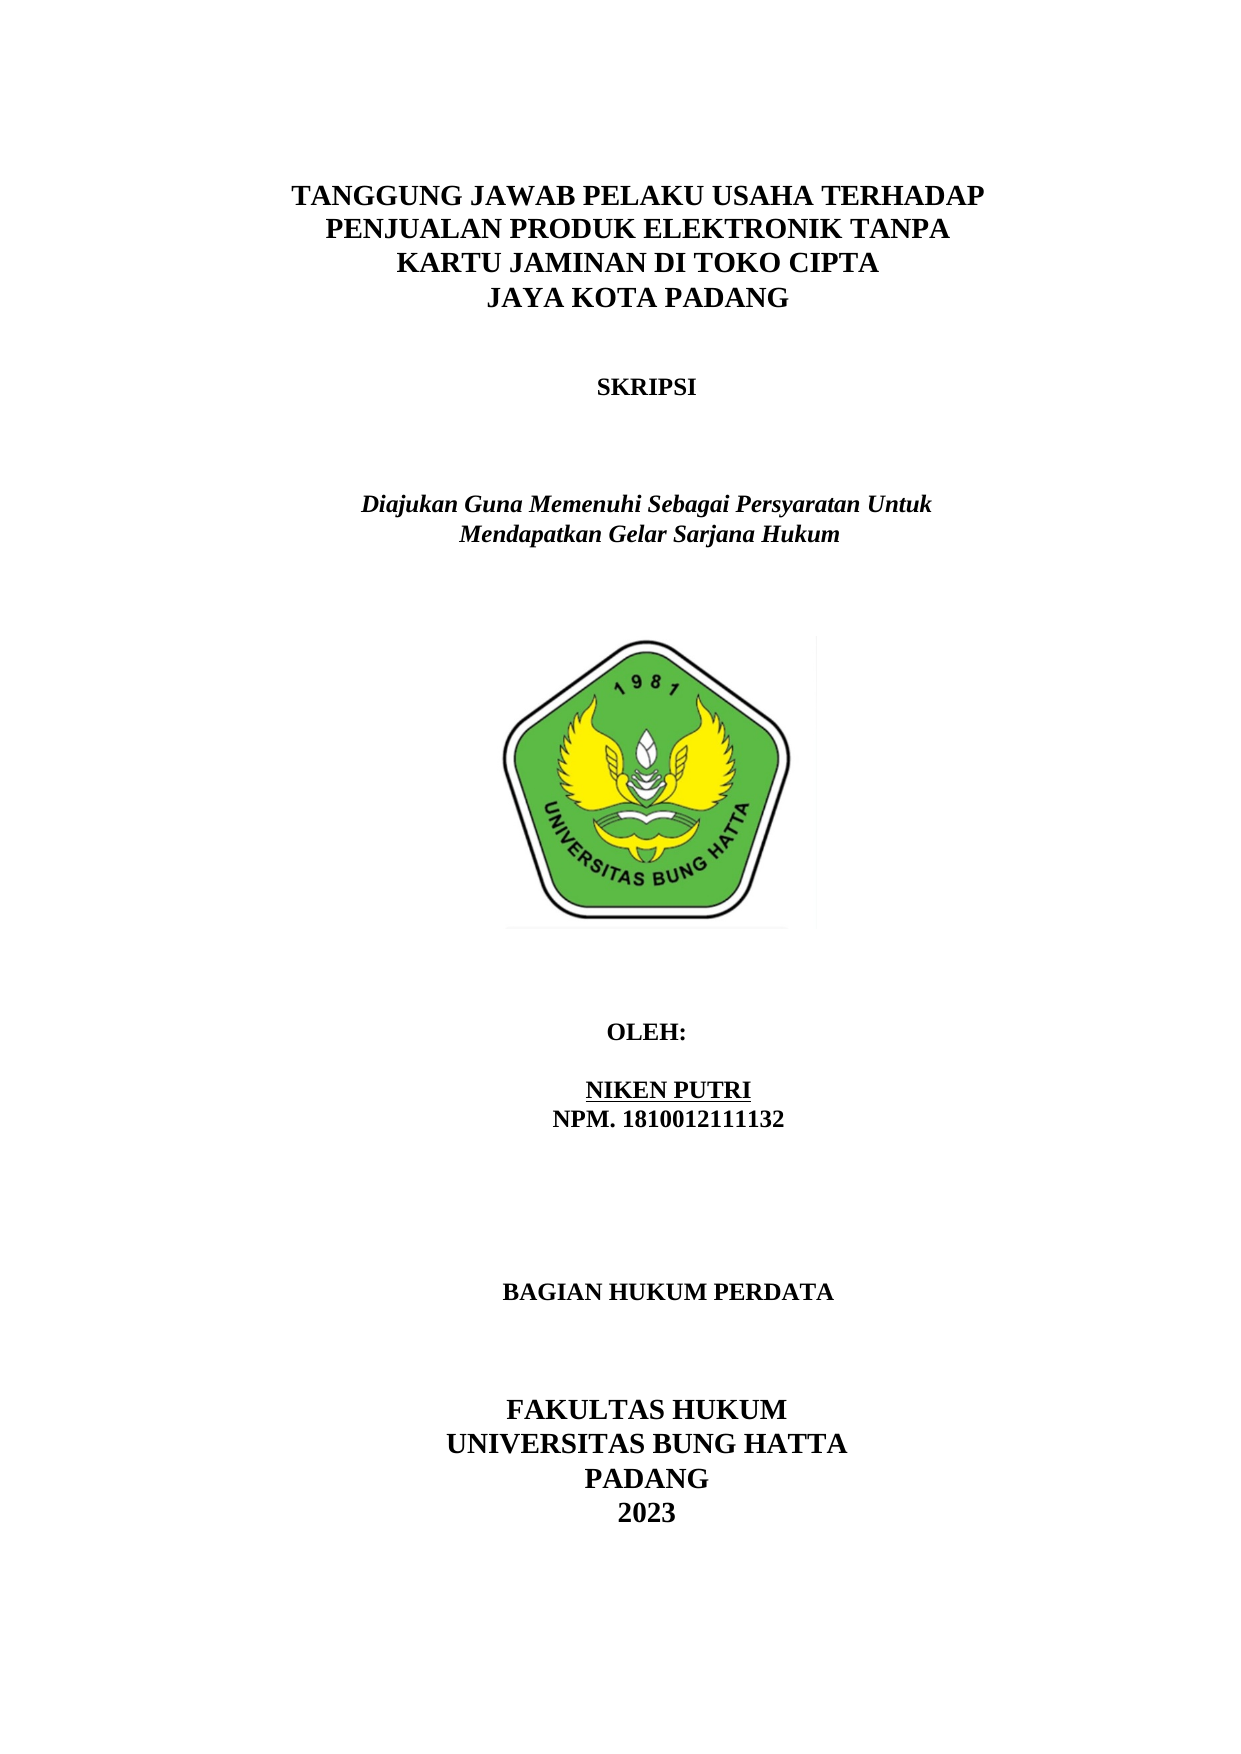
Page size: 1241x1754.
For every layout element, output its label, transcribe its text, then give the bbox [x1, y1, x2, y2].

text Mendapatkan Gelar Sarjana Hukum [254, 519, 1039, 547]
text BAGIAN HUKUM PERDATA [274, 1277, 1063, 1306]
text NPM. 1810012111132 [274, 1104, 1063, 1133]
text Diajukan Guna Memenuhi Sebagai Persyaratan Untuk [254, 489, 1039, 518]
text FAKULTAS HUKUM [254, 1392, 1039, 1426]
text PADANG [254, 1461, 1039, 1494]
text TANGGUNG JAWAB PELAKU USAHA TERHADAP PENJUALAN PRODUK ELEKTRONIK TANPA [236, 178, 1039, 245]
text JAYA KOTA PADANG [236, 280, 1039, 313]
text UNIVERSITAS BUNG HATTA [254, 1427, 1039, 1460]
text NIKEN PUTRI [274, 1076, 1063, 1104]
picture [476, 636, 817, 929]
text 2023 [254, 1495, 1039, 1528]
text SKRIPSI [254, 372, 1039, 401]
text KARTU JAMINAN DI TOKO CIPTA [236, 246, 1039, 279]
text OLEH: [254, 1017, 1039, 1046]
